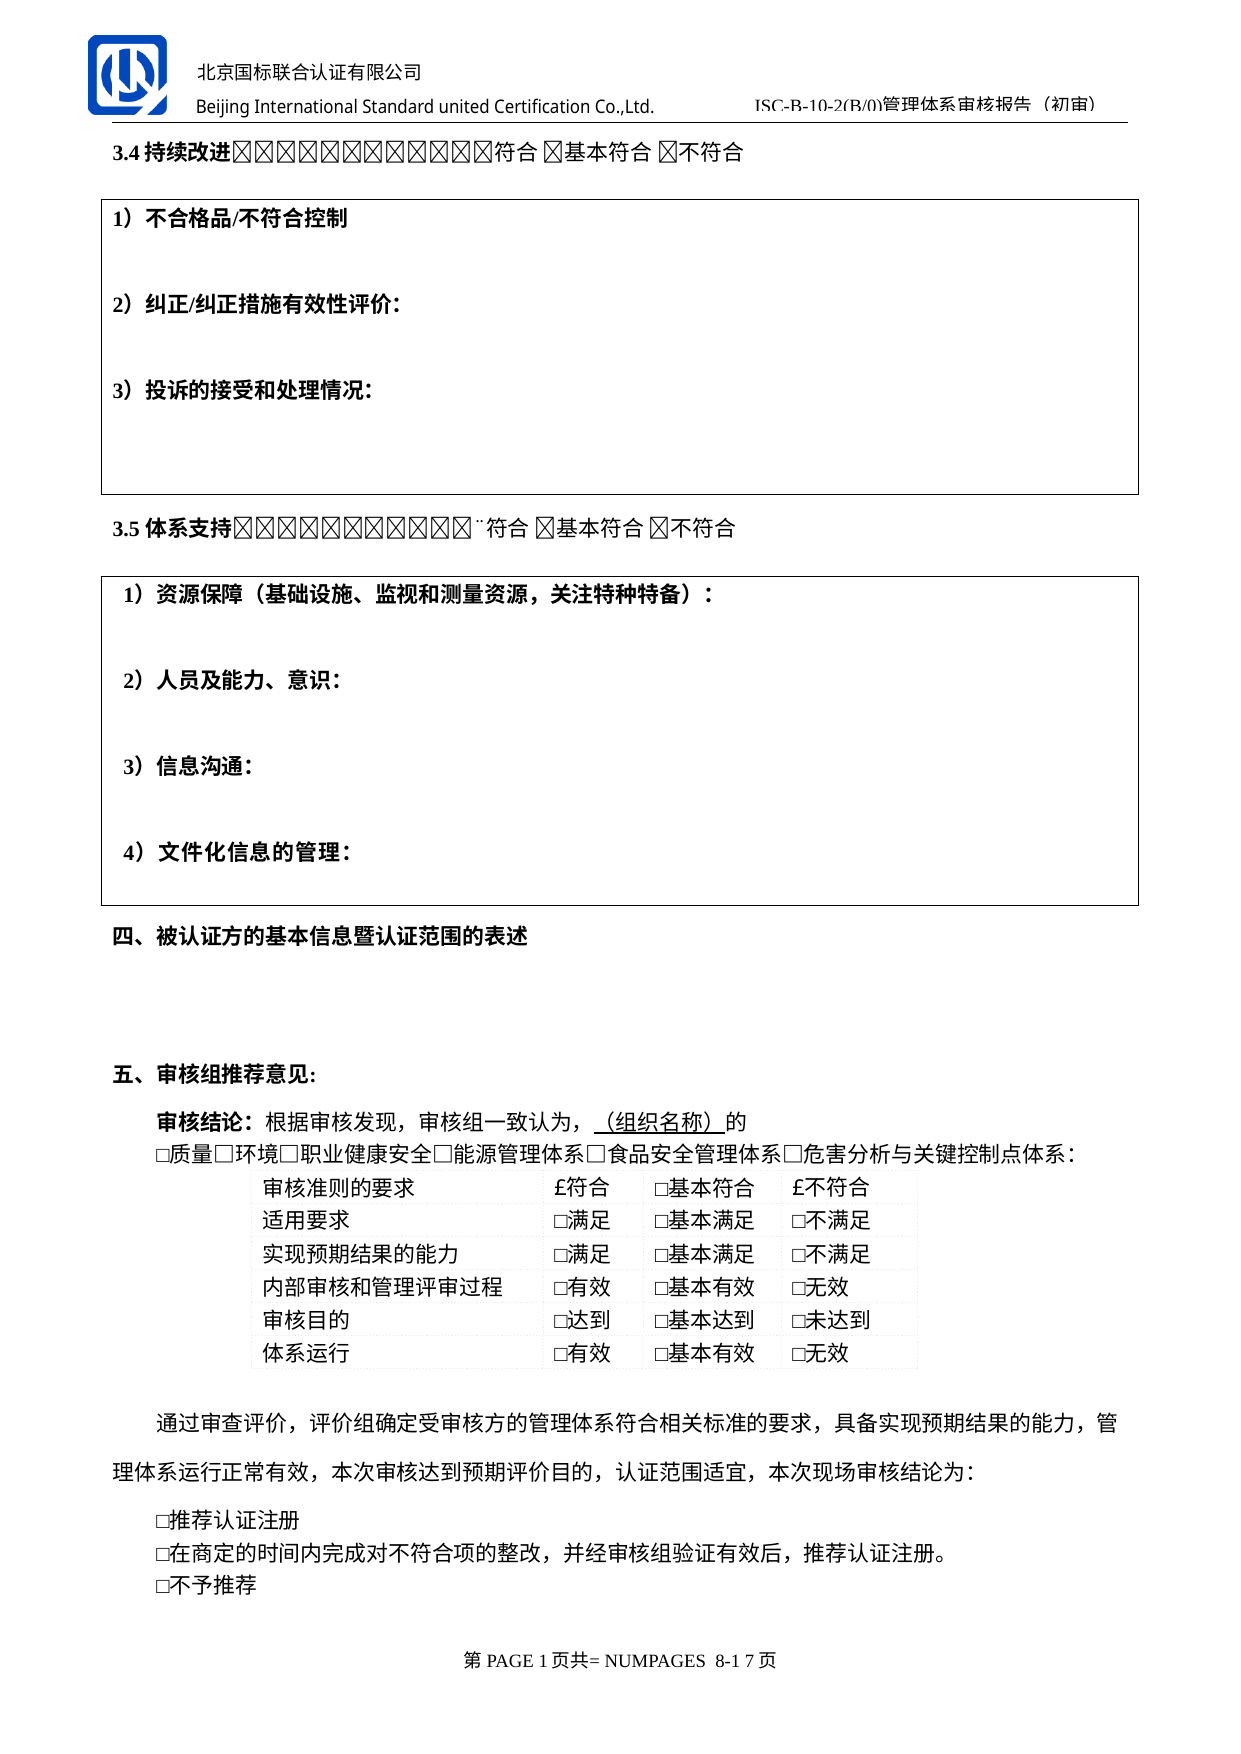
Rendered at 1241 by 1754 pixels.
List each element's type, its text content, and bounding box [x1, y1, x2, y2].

table_header 1）不合格品/不符合控制 2）纠正/纠正措施有效性评价： 3）投诉的接受和处理情况： [102, 200, 1138, 494]
table_header £符合 [543, 1170, 644, 1203]
table_cell □不满足 [781, 1203, 917, 1236]
table_cell 实现预期结果的能力 [251, 1236, 543, 1269]
text 五、审核组推荐意见: [112, 1056, 1128, 1089]
table_cell □基本有效 [644, 1269, 781, 1302]
table_cell □基本达到 [644, 1302, 781, 1335]
table_header 1）资源保障（基础设施、监视和测量资源，关注特种特备）： 2）人员及能力、意识： 3）信息沟通： 4）文件化信息的管理： [102, 577, 1138, 905]
table_cell □有效 [543, 1335, 644, 1368]
table_cell 体系运行 [251, 1335, 543, 1368]
text 四、被认证方的基本信息暨认证范围的表述 [112, 918, 1128, 951]
table_header □基本符合 [644, 1170, 781, 1203]
table_cell □满足 [543, 1236, 644, 1269]
table_cell 适用要求 [251, 1203, 543, 1236]
table_cell □基本有效 [644, 1335, 781, 1368]
picture [88, 35, 167, 115]
table_cell 内部审核和管理评审过程 [251, 1269, 543, 1302]
table_cell □无效 [781, 1335, 917, 1368]
text 通过审查评价，评价组确定受审核方的管理体系符合相关标准的要求，具备实现预期结果的能力，管理体系运行正常有效，本次审核达到预期评价目的，认证范围适宜，本次现场审核结论为： [112, 1406, 1128, 1487]
text 审核结论：根据审核发现，审核组一致认为，（组织名称）的 [156, 1104, 1128, 1137]
table_header £不符合 [781, 1170, 917, 1203]
table_cell □无效 [781, 1269, 917, 1302]
table_cell 审核目的 [251, 1302, 543, 1335]
text 3.5 体系支持¨符合 基本符合 不符合 [112, 511, 1128, 543]
table_cell □未达到 [781, 1302, 917, 1335]
table_cell □不满足 [781, 1236, 917, 1269]
text □推荐认证注册 [112, 1503, 1128, 1536]
table_cell □满足 [543, 1203, 644, 1236]
text □质量□环境□职业健康安全□能源管理体系□食品安全管理体系□危害分析与关键控制点体系： [112, 1137, 1128, 1169]
table_header 审核准则的要求 [251, 1170, 543, 1203]
text 3.4持续改进符合 基本符合 不符合 [112, 135, 1128, 167]
table_cell □基本满足 [644, 1203, 781, 1236]
text □在商定的时间内完成对不符合项的整改，并经审核组验证有效后，推荐认证注册。 [112, 1536, 1128, 1568]
table_cell □达到 [543, 1302, 644, 1335]
text □不予推荐 [112, 1568, 1128, 1601]
table_cell □基本满足 [644, 1236, 781, 1269]
table_cell □有效 [543, 1269, 644, 1302]
